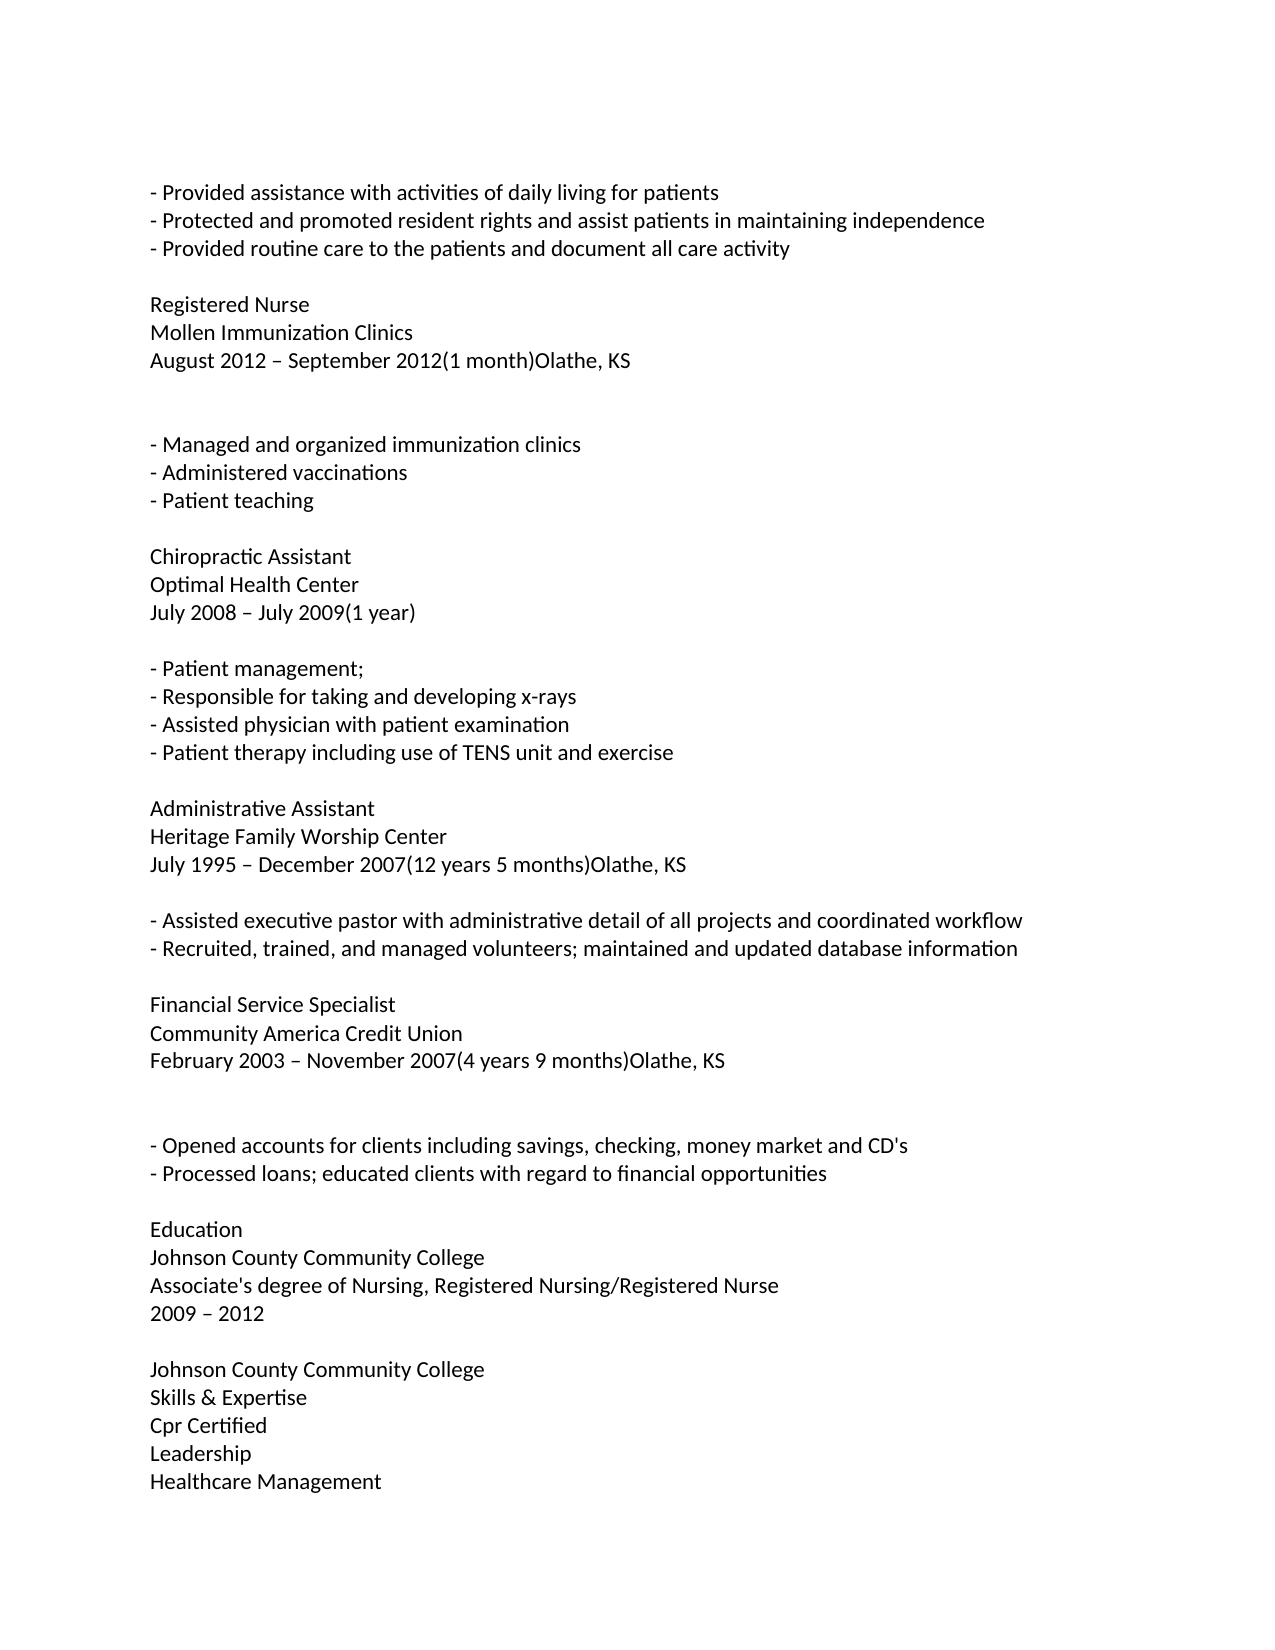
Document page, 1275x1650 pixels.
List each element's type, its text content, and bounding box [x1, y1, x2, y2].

text Optimal Health Center [150, 570, 1125, 598]
text - Managed and organized immunization clinics [150, 430, 1125, 458]
text Education [150, 1215, 1125, 1243]
text February 2003 – November 2007(4 years 9 months)Olathe, KS [150, 1047, 1125, 1075]
text 2009 – 2012 [150, 1299, 1125, 1327]
text Johnson County Community College [150, 1243, 1125, 1271]
text Cpr Certified [150, 1411, 1125, 1439]
text - Patient therapy including use of TENS unit and exercise [150, 738, 1125, 766]
text August 2012 – September 2012(1 month)Olathe, KS [150, 346, 1125, 374]
text - Recruited, trained, and managed volunteers; maintained and updated database information [150, 934, 1125, 963]
text - Assisted physician with patient examination [150, 710, 1125, 738]
text - Responsible for taking and developing x-rays [150, 682, 1125, 710]
text Johnson County Community College [150, 1355, 1125, 1383]
text Community America Credit Union [150, 1019, 1125, 1047]
text July 1995 – December 2007(12 years 5 months)Olathe, KS [150, 851, 1125, 878]
text - Opened accounts for clients including savings, checking, money market and CD's [150, 1131, 1125, 1159]
text - Provided routine care to the patients and document all care activity [150, 234, 1125, 262]
text Heritage Family Worship Center [150, 822, 1125, 851]
text Healthcare Management [150, 1467, 1125, 1495]
text Administrative Assistant [150, 794, 1125, 822]
text - Administered vaccinations [150, 458, 1125, 486]
text Associate's degree of Nursing, Registered Nursing/Registered Nurse [150, 1271, 1125, 1299]
text - Provided assistance with activities of daily living for patients [150, 178, 1125, 206]
text Leadership [150, 1439, 1125, 1467]
text - Processed loans; educated clients with regard to financial opportunities [150, 1159, 1125, 1187]
text July 2008 – July 2009(1 year) [150, 598, 1125, 626]
text Skills & Expertise [150, 1383, 1125, 1411]
text - Patient management; [150, 654, 1125, 682]
text Mollen Immunization Clinics [150, 318, 1125, 346]
text - Patient teaching [150, 486, 1125, 514]
text Financial Service Specialist [150, 991, 1125, 1019]
text - Assisted executive pastor with administrative detail of all projects and coordinated workflow [150, 907, 1125, 934]
text - Protected and promoted resident rights and assist patients in maintaining independence [150, 206, 1125, 234]
text Chiropractic Assistant [150, 542, 1125, 570]
text Registered Nurse [150, 290, 1125, 318]
